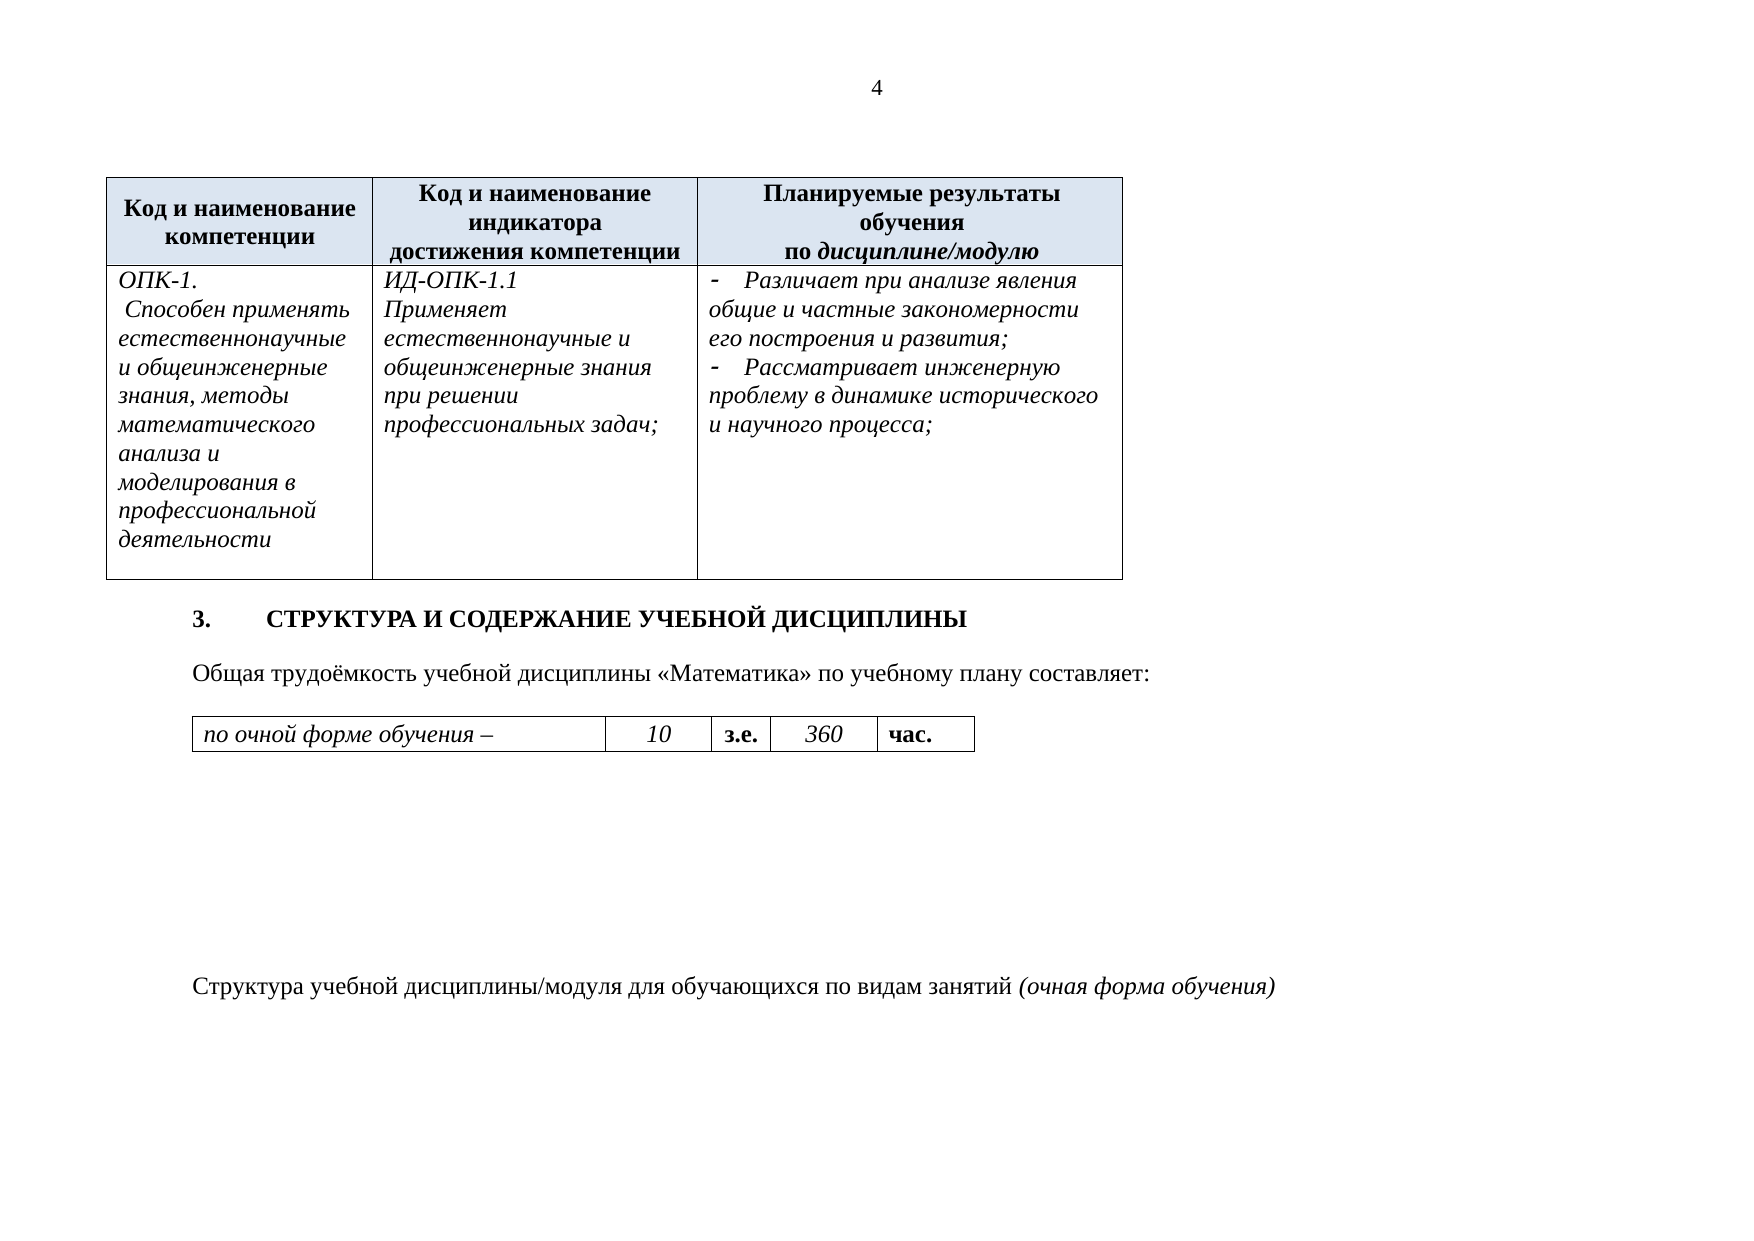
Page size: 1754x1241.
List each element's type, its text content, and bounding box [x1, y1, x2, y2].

table_header Код и наименование компетенции [107, 178, 372, 264]
table_cell Различает при анализе явления общие и частные закономерности его построения и развития; Рассматривает инженерную проблему в динамике исторического и научного процесса; [698, 266, 1122, 578]
table_cell ИД-ОПК-1.1 Применяет естественнонаучные и общеинженерные знания при решении профессиональных задач; [373, 266, 697, 578]
table_header по очной форме обучения – [193, 717, 605, 751]
table_header Код и наименование индикатора достижения компетенции [373, 178, 697, 264]
table_header 10 [606, 717, 711, 751]
subtitle Структура учебной дисциплины/модуля для обучающихся по видам занятий (очная форма обучения) [118, 971, 1636, 1000]
table_cell ОПК-1. Способен применять естественнонаучные и общеинженерные знания, методы математического анализа и моделирования в профессиональной деятельности [107, 266, 372, 578]
table_header час. [878, 717, 974, 751]
subtitle СТРУКТУРА И СОДЕРЖАНИЕ УЧЕБНОЙ ДИСЦИПЛИНЫ [192, 604, 1636, 633]
table_header з.е. [712, 717, 770, 751]
table_header 360 [771, 717, 877, 751]
table_header Планируемые результаты обучения по дисциплине/модулю [698, 178, 1122, 264]
list Общая трудоёмкость учебной дисциплины «Математика» по учебному плану составляет: [118, 658, 1636, 687]
